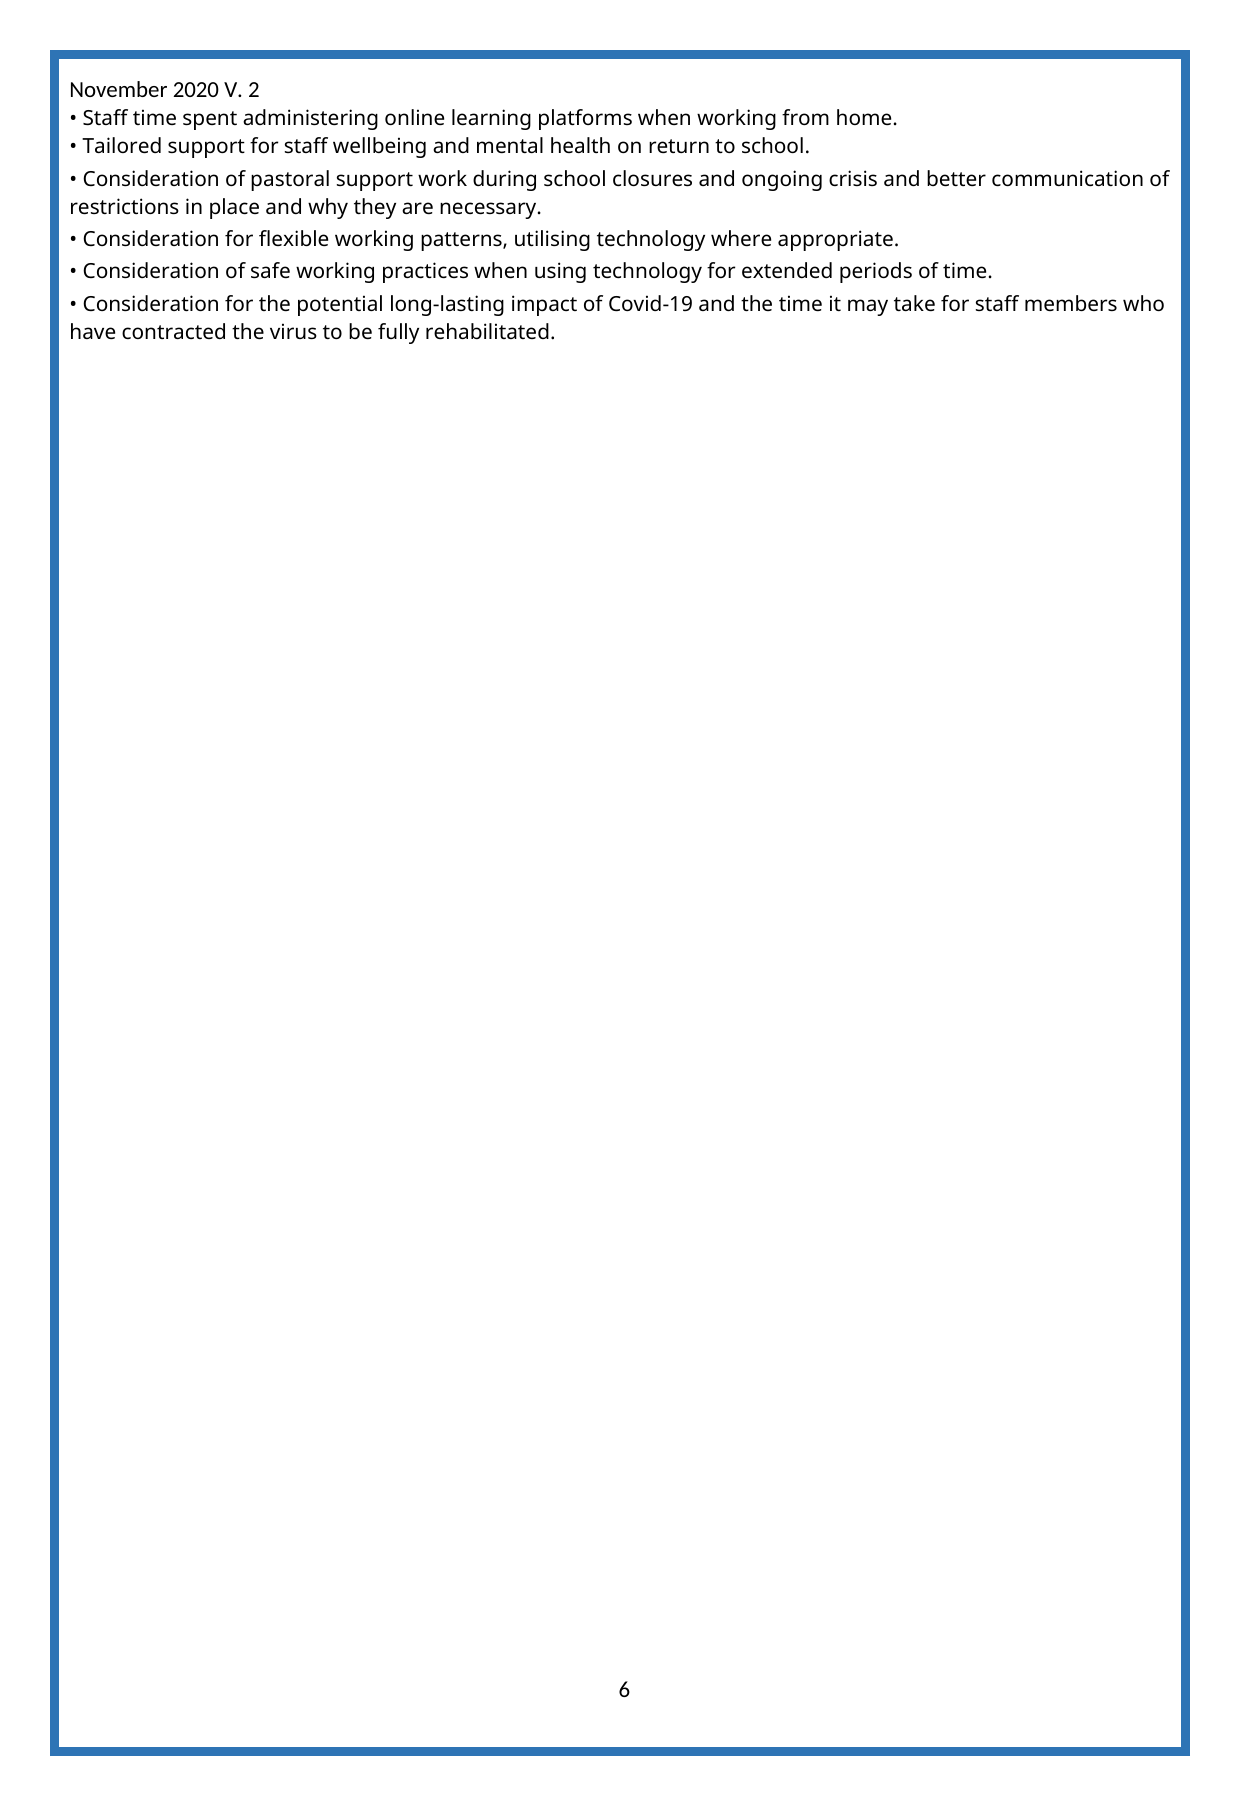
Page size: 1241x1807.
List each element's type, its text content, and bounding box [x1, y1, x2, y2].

text • Consideration of safe working practices when using technology for extended periods of time. [69, 256, 1179, 285]
text • Staff time spent administering online learning platforms when working from home. [69, 103, 1179, 131]
text • Consideration for flexible working patterns, utilising technology where appropriate. [69, 224, 1179, 253]
text • Tailored support for staff wellbeing and mental health on return to school. [69, 131, 1179, 160]
text • Consideration for the potential long-lasting impact of Covid-19 and the time it may take for staff members who have contracted the virus to be fully rehabilitated. [69, 289, 1179, 346]
text • Consideration of pastoral support work during school closures and ongoing crisis and better communication of restrictions in place and why they are necessary. [69, 164, 1179, 221]
